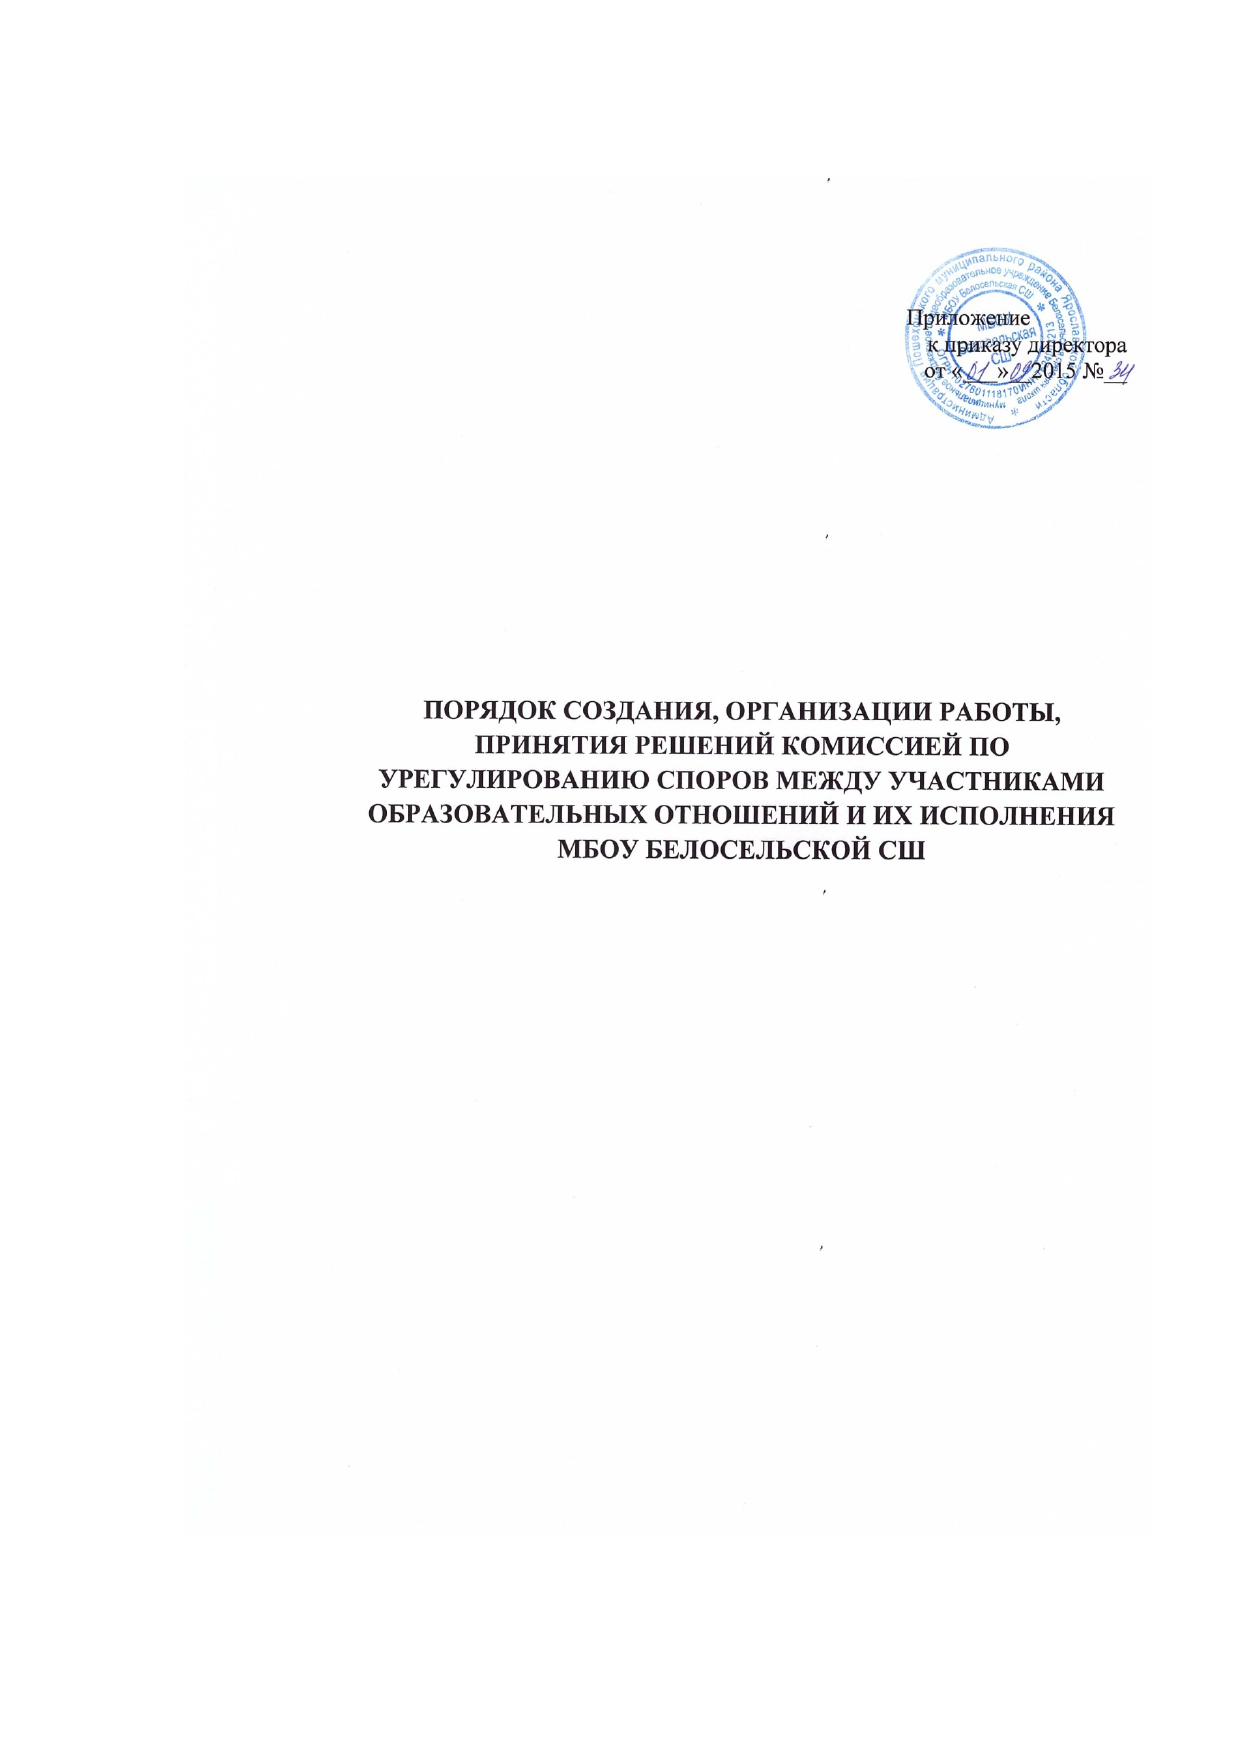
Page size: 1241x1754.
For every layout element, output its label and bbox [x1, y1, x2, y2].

picture [177, 178, 1152, 1536]
